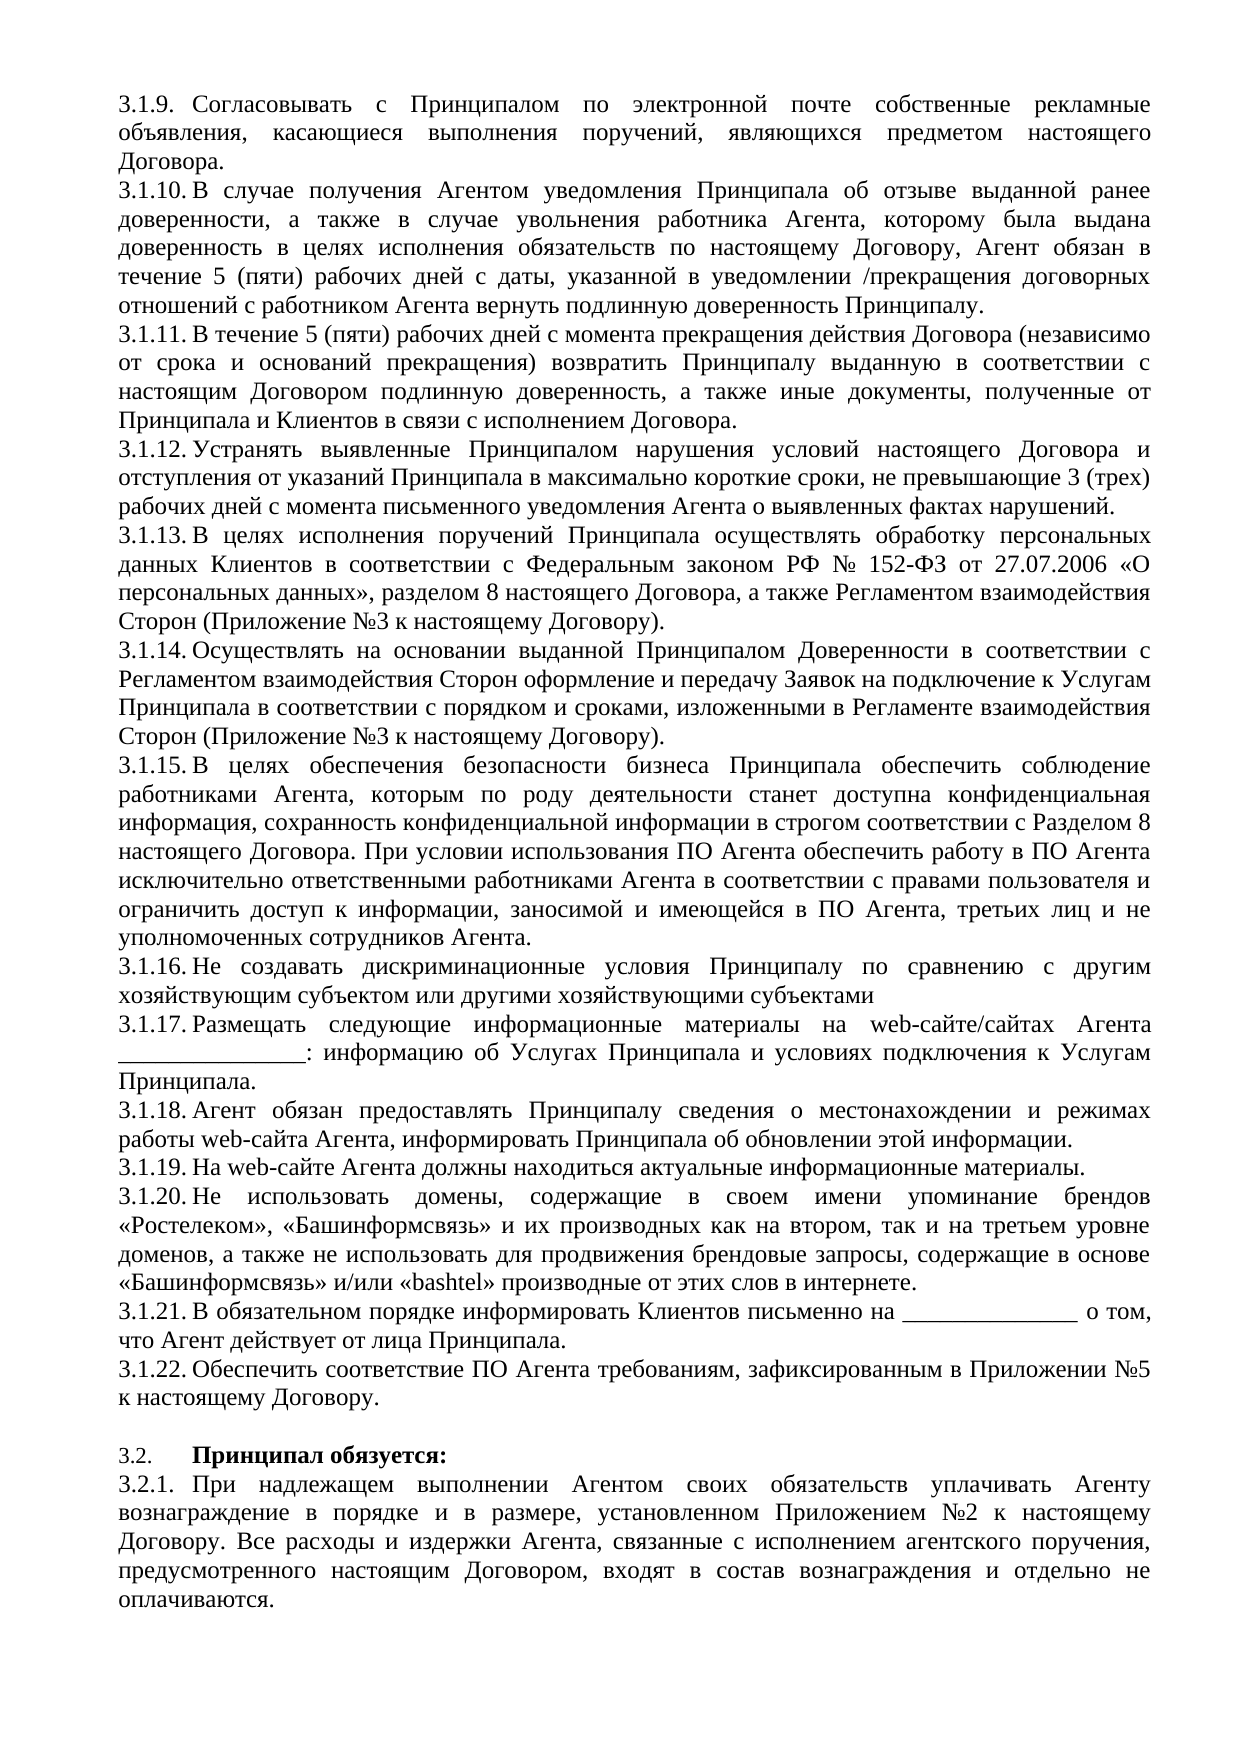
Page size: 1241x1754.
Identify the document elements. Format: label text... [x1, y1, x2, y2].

list В случае получения Агентом уведомления Принципала об отзыве выданной ранее доверенности, а также в случае увольнения работника Агента, которому была выдана доверенность в целях исполнения обязательств по настоящему Договору, Агент обязан в течение 5 (пяти) рабочих дней с даты, указанной в уведомлении /прекращения договорных отношений с работником Агента вернуть подлинную доверенность Принципалу. [118, 175, 1152, 261]
list В течение 5 (пяти) рабочих дней с момента прекращения действия Договора (независимо от срока и оснований прекращения) возвратить Принципалу выданную в соответствии с настоящим Договором подлинную доверенность, а также иные документы, полученные от Принципала и Клиентов в связи с исполнением Договора. [118, 319, 1152, 434]
list На web-сайте Агента должны находиться актуальные информационные материалы. [118, 1152, 1152, 1181]
list Размещать следующие информационные материалы на web-сайте/сайтах Агента _______________: информацию об Услугах Принципала и условиях подключения к Услугам Принципала. [118, 1009, 1152, 1095]
list В обязательном порядке информировать Клиентов письменно на ______________ о том, что Агент действует от лица Принципала. [118, 1296, 1152, 1354]
list Агент обязан предоставлять Принципалу сведения о местонахождении и режимах работы web-сайта Агента, информировать Принципала об обновлении этой информации. [118, 1095, 1152, 1152]
list В целях исполнения поручений Принципала осуществлять обработку персональных данных Клиентов в соответствии с Федеральным законом РФ № 152-ФЗ от 27.07.2006 «О персональных данных», разделом 8 настоящего Договора, а также Регламентом взаимодействия Сторон (Приложение №3 к настоящему Договору). [118, 520, 1152, 635]
list В целях обеспечения безопасности бизнеса Принципала обеспечить соблюдение работниками Агента, которым по роду деятельности станет доступна конфиденциальная информация, сохранность конфиденциальной информации в строгом соответствии с Разделом 8 настоящего Договора. При условии использования ПО Агента обеспечить работу в ПО Агента исключительно ответственными работниками Агента в соответствии с правами пользователя и ограничить доступ к информации, заносимой и имеющейся в ПО Агента, третьих лиц и не уполномоченных сотрудников Агента. [118, 750, 1152, 951]
list Обеспечить соответствие ПО Агента требованиям, зафиксированным в Приложении №5 к настоящему Договору. [118, 1354, 1152, 1411]
list Осуществлять на основании выданной Принципалом Доверенности в соответствии с Регламентом взаимодействия Сторон оформление и передачу Заявок на подключение к Услугам Принципала в соответствии с порядком и сроками, изложенными в Регламенте взаимодействия Сторон (Приложение №3 к настоящему Договору). [118, 635, 1152, 750]
list Согласовывать с Принципалом по электронной почте собственные рекламные объявления, касающиеся выполнения поручений, являющихся предметом настоящего Договора. [118, 89, 1152, 175]
list Не использовать домены, содержащие в своем имени упоминание брендов «Ростелеком», «Башинформсвязь» и их производных как на втором, так и на третьем уровне доменов, а также не использовать для продвижения брендовые запросы, содержащие в основе «Башинформсвязь» и/или «bashtel» производные от этих слов в интернете. [118, 1181, 1152, 1296]
list Принципал обязуется: [118, 1440, 1152, 1469]
list Не создавать дискриминационные условия Принципалу по сравнению с другим хозяйствующим субъектом или другими хозяйствующими субъектами [118, 951, 1152, 1009]
list При надлежащем выполнении Агентом своих обязательств уплачивать Агенту вознаграждение в порядке и в размере, установленном Приложением №2 к настоящему Договору. Все расходы и издержки Агента, связанные с исполнением агентского поручения, предусмотренного настоящим Договором, входят в состав вознаграждения и отдельно не оплачиваются. [118, 1469, 1152, 1612]
list Устранять выявленные Принципалом нарушения условий настоящего Договора и отступления от указаний Принципала в максимально короткие сроки, не превышающие 3 (трех) рабочих дней с момента письменного уведомления Агента о выявленных фактах нарушений. [118, 434, 1152, 520]
